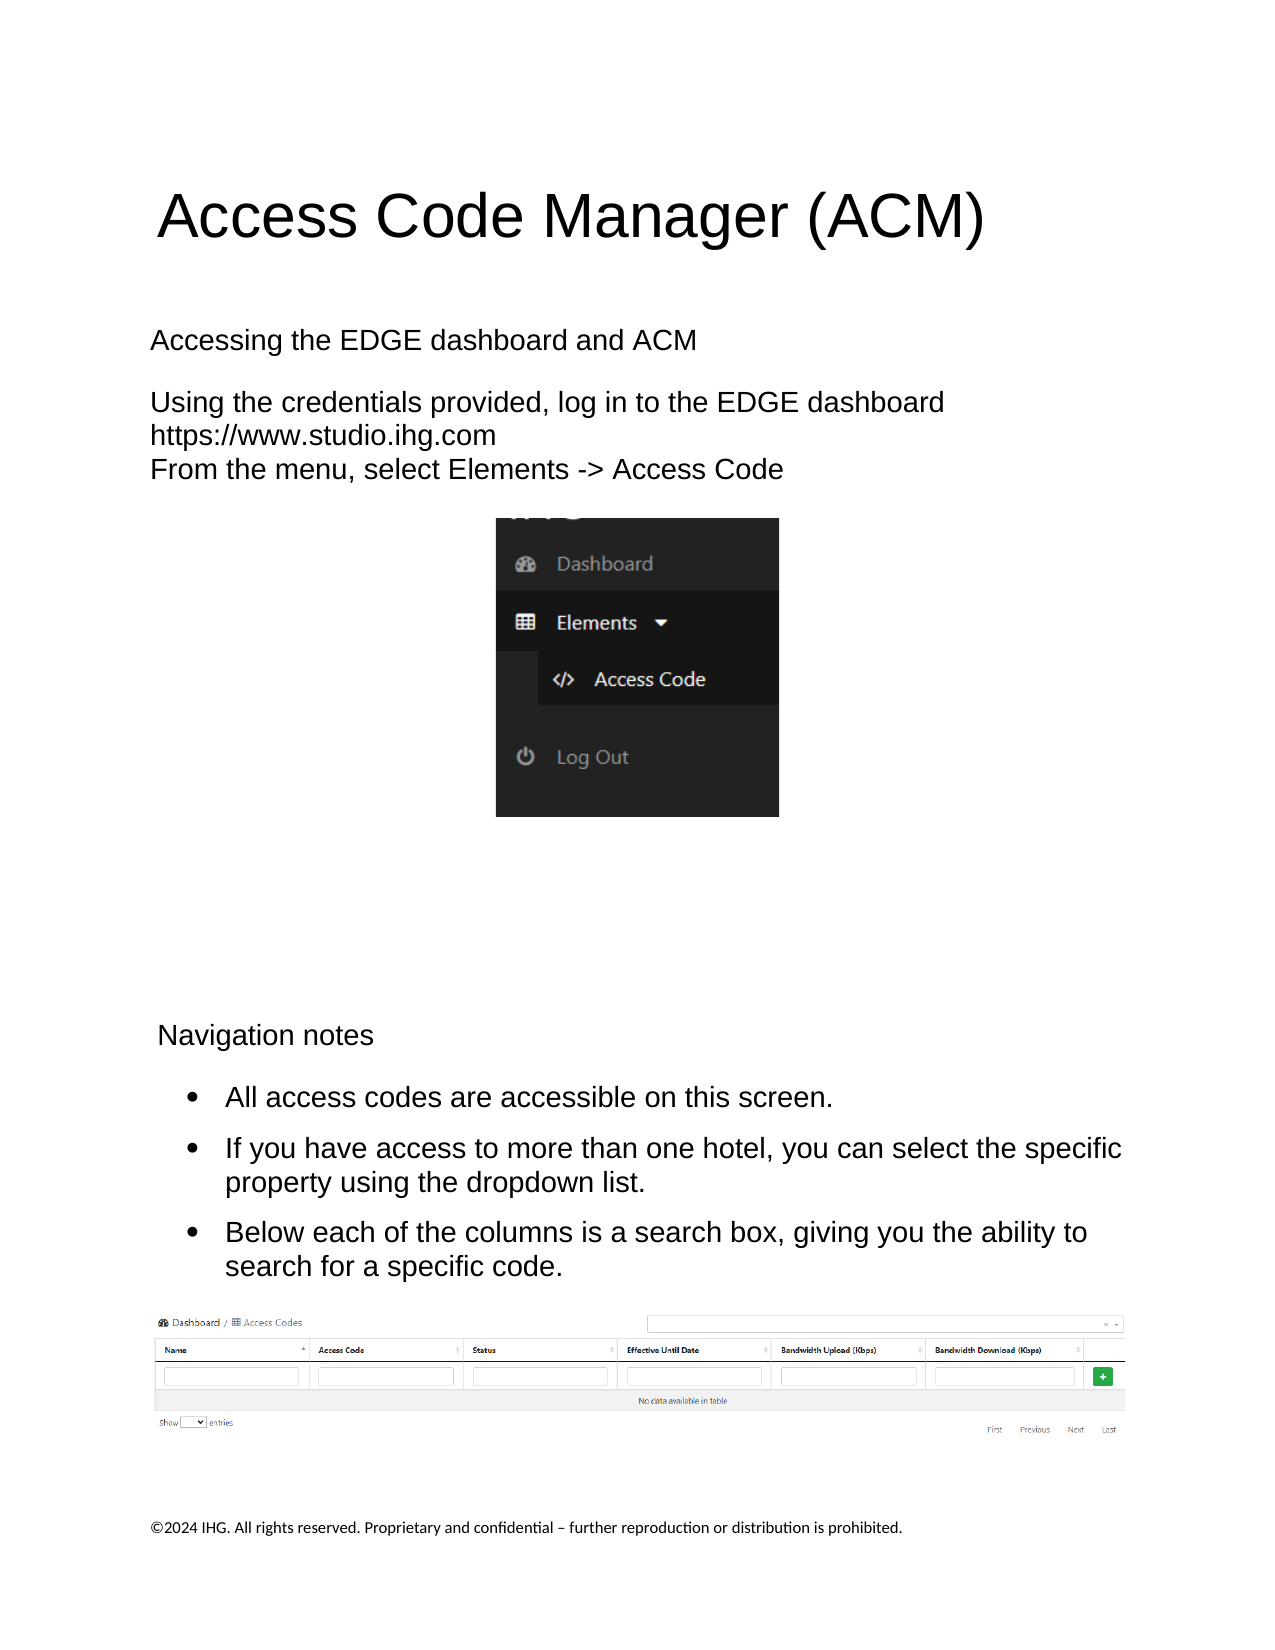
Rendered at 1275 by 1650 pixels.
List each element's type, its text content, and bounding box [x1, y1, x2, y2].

text https://www.studio.ihg.com [150, 418, 1125, 452]
picture [150, 1311, 1125, 1441]
text Accessing the EDGE dashboard and ACM [150, 322, 1125, 356]
list All access codes are accessible on this screen. [187, 1080, 1125, 1114]
list If you have access to more than one hotel, you can select the specific property using the dropdown list. [187, 1131, 1125, 1198]
text Access Code Manager (ACM) [150, 179, 1125, 251]
text Navigation notes [150, 1018, 1125, 1051]
text From the menu, select Elements -> Access Code [150, 452, 1125, 485]
text Using the credentials provided, log in to the EDGE dashboard [150, 385, 1125, 418]
list Below each of the columns is a search box, giving you the ability to search for a specific code. [187, 1215, 1125, 1282]
